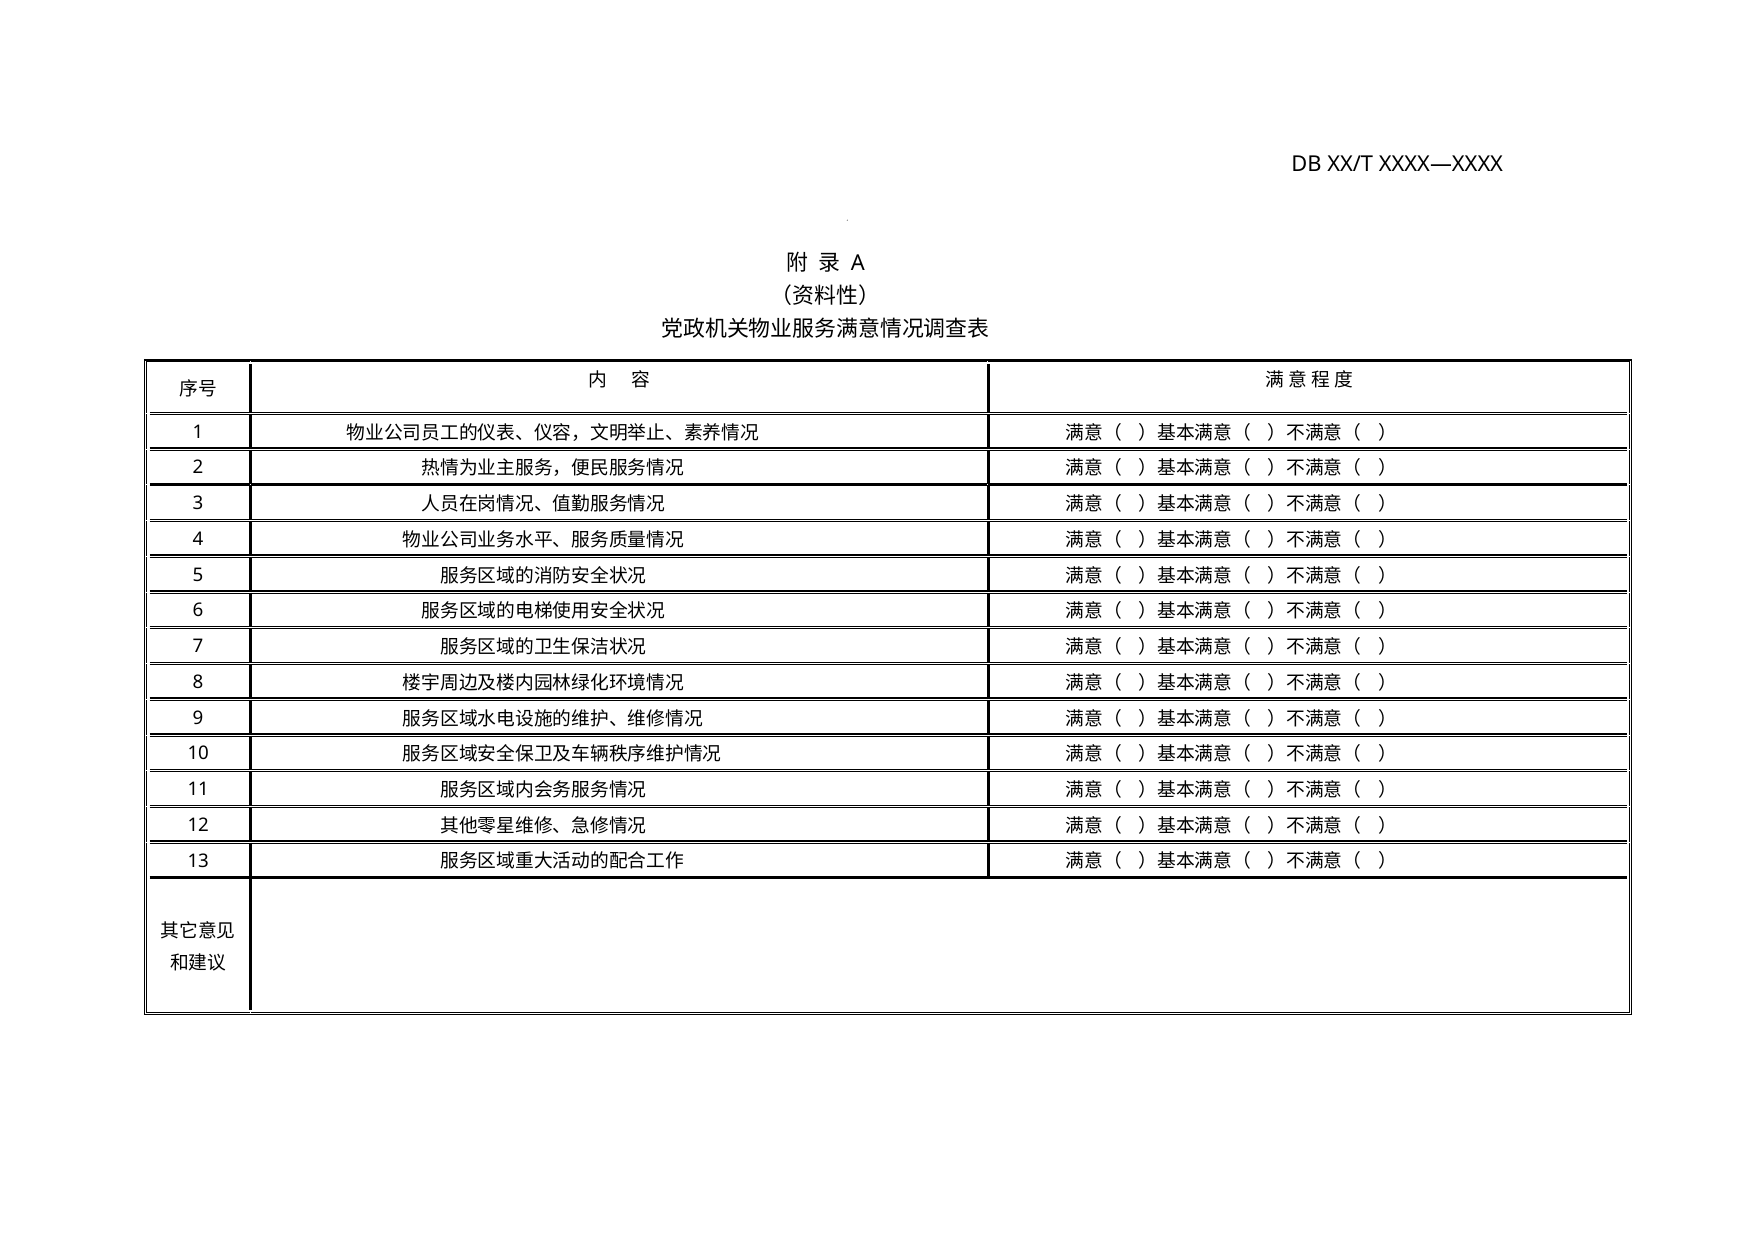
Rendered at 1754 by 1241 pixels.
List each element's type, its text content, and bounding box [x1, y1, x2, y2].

table_cell 满意（ ）基本满意（ ）不满意（ ） [988, 519, 1630, 554]
table_cell 1 [147, 411, 249, 447]
table_cell 物业公司业务水平、服务质量情况 [252, 522, 987, 554]
table_cell 满意（ ）基本满意（ ）不满意（ ） [990, 840, 1629, 876]
table_header 序号 [147, 362, 250, 411]
table_cell [250, 876, 1629, 1011]
table_cell 人员在岗情况、值勤服务情况 [252, 486, 987, 519]
table_cell 3 [145, 483, 249, 519]
table_header 满 意 程 度 [988, 362, 1629, 411]
table_cell 满意（ ）基本满意（ ）不满意（ ） [990, 554, 1629, 590]
table_cell 6 [147, 590, 249, 626]
text （资料性） 党政机关物业服务满意情况调查表 [148, 245, 1503, 343]
table_cell 2 [147, 447, 249, 483]
table_cell 服务区域安全保卫及车辆秩序维护情况 [252, 737, 987, 769]
table_cell 满意（ ）基本满意（ ）不满意（ ） [988, 626, 1630, 662]
table_cell 满意（ ）基本满意（ ）不满意（ ） [990, 483, 1630, 519]
table_cell 热情为业主服务，便民服务情况 [252, 451, 987, 483]
table_cell 10 [147, 733, 249, 769]
table_cell 满意（ ）基本满意（ ）不满意（ ） [990, 805, 1629, 840]
table_cell 9 [147, 697, 249, 733]
table_cell 满意（ ）基本满意（ ）不满意（ ） [988, 662, 1630, 697]
table_cell 服务区域内会务服务情况 [252, 772, 987, 804]
table_cell 满意（ ）基本满意（ ）不满意（ ） [990, 733, 1629, 769]
table_cell 楼宇周边及楼内园林绿化环境情况 [252, 665, 987, 697]
table_cell 其它意见 和建议 [147, 876, 250, 1011]
table_cell 满意（ ）基本满意（ ）不满意（ ） [988, 769, 1630, 804]
table_cell 服务区域的消防安全状况 [252, 558, 987, 590]
table_header 内 容 [250, 361, 988, 411]
table_cell 满意（ ）基本满意（ ）不满意（ ） [990, 411, 1629, 447]
table_cell 满意（ ）基本满意（ ）不满意（ ） [990, 447, 1629, 483]
table_cell 物业公司员工的仪表、仪容，文明举止、素养情况 [252, 415, 987, 447]
table_cell 11 [145, 769, 250, 804]
table_cell 满意（ ）基本满意（ ）不满意（ ） [990, 590, 1629, 626]
table_cell 服务区域的卫生保洁状况 [252, 629, 987, 662]
table_cell 服务区域重大活动的配合工作 [252, 844, 987, 876]
table_cell 满意（ ）基本满意（ ）不满意（ ） [990, 697, 1629, 733]
table_cell 13 [147, 840, 249, 876]
table_cell 5 [147, 554, 249, 590]
table_cell 其他零星维修、急修情况 [252, 808, 987, 840]
table_cell 服务区域的电梯使用安全状况 [252, 594, 987, 626]
table_cell 服务区域水电设施的维护、维修情况 [252, 701, 987, 733]
table_cell 8 [145, 662, 250, 697]
table_cell 12 [147, 805, 249, 840]
table_cell 4 [145, 519, 250, 554]
table_cell 7 [145, 626, 250, 662]
